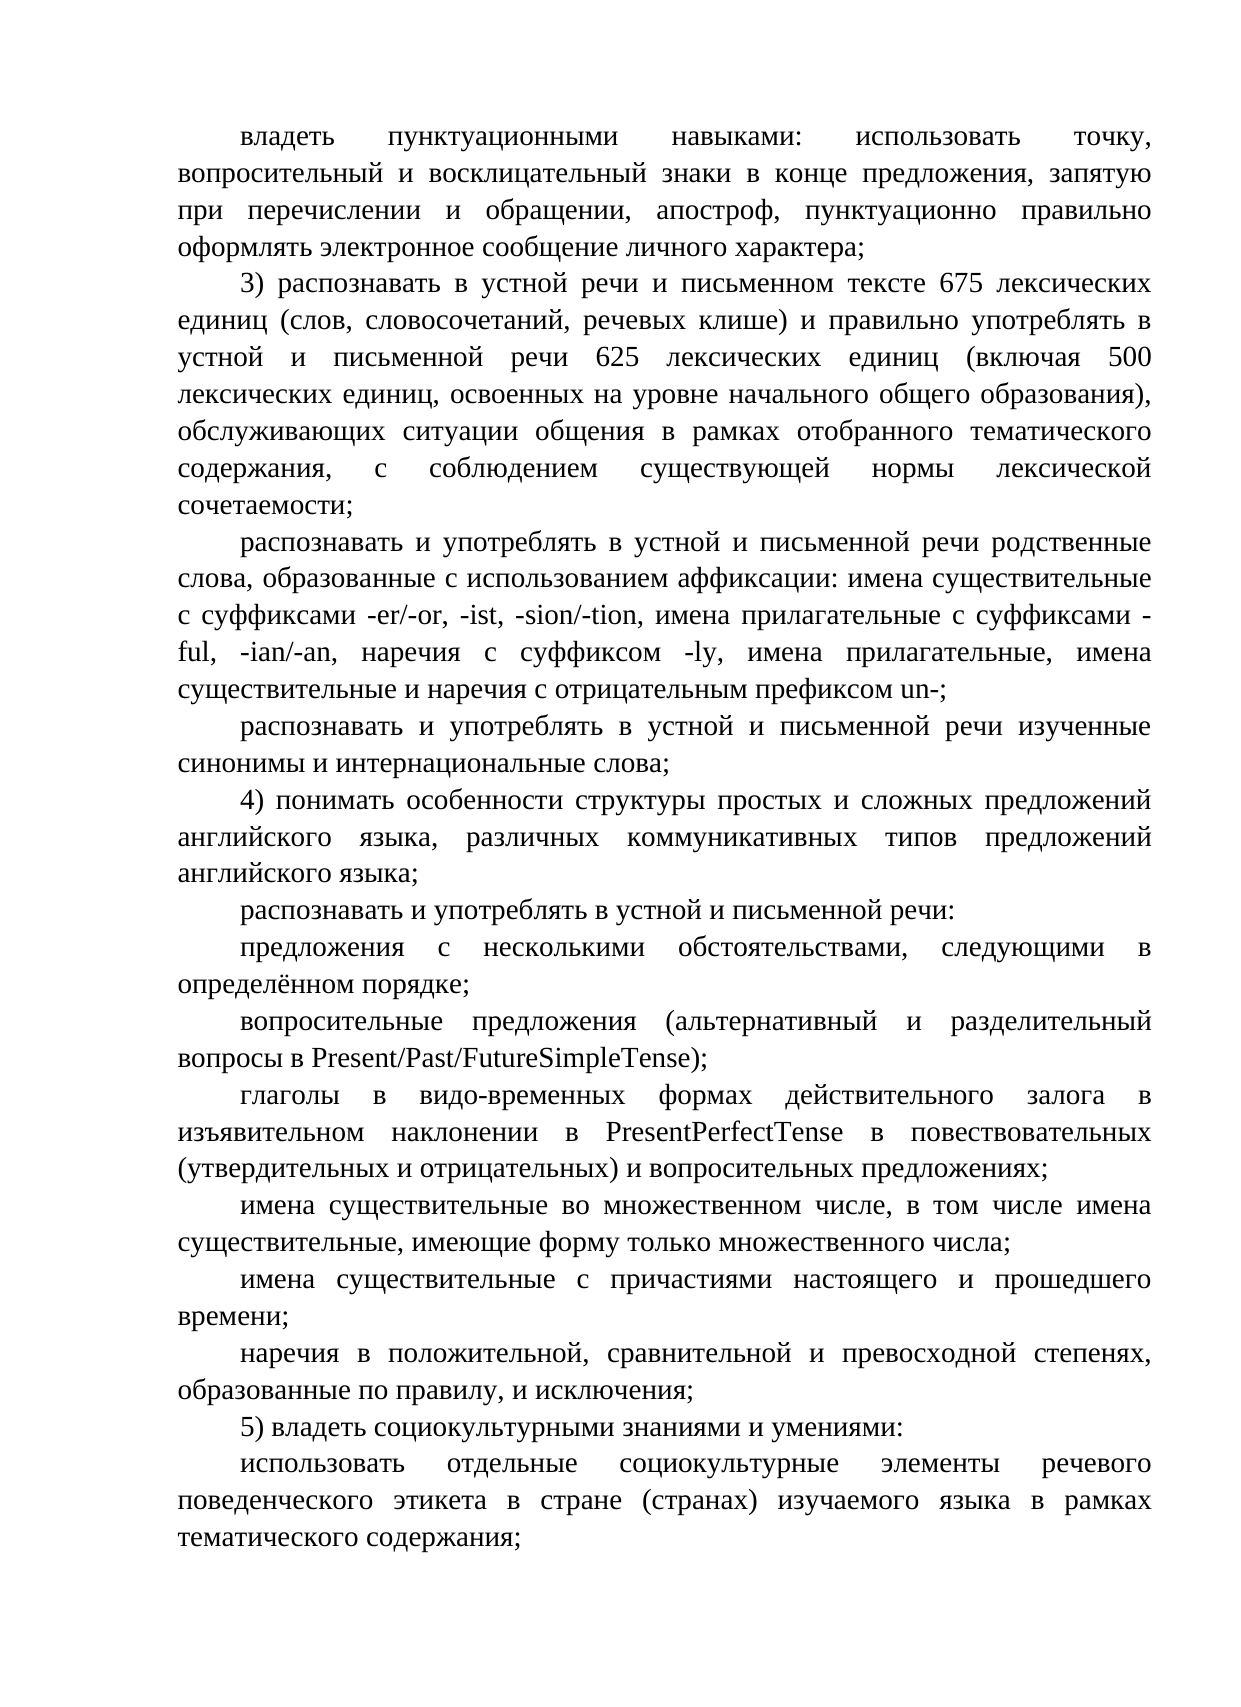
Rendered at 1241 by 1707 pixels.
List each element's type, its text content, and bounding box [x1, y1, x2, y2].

text наречия в положительной, сравнительной и превосходной степенях, образованные по правилу, и исключения; [177, 1335, 1152, 1405]
text распознавать и употреблять в устной и письменной речи: [177, 892, 1152, 926]
text 5) владеть социокультурными знаниями и умениями: [177, 1409, 1152, 1442]
text владеть пунктуационными навыками: использовать точку, вопросительный и восклицательный знаки в конце предложения, запятую при перечислении и обращении, апостроф, пунктуационно правильно оформлять электронное сообщение личного характера; [177, 118, 1152, 262]
text имена существительные во множественном числе, в том числе имена существительные, имеющие форму только множественного числа; [177, 1187, 1152, 1258]
text 3) распознавать в устной речи и письменном тексте 675 лексических единиц (слов, словосочетаний, речевых клише) и правильно употреблять в устной и письменной речи 625 лексических единиц (включая 500 лексических единиц, освоенных на уровне начального общего образования), обслуживающих ситуации общения в рамках отобранного тематического содержания, с соблюдением существующей нормы лексической сочетаемости; [177, 266, 1152, 520]
text имена существительные с причастиями настоящего и прошедшего времени; [177, 1261, 1152, 1332]
text распознавать и употреблять в устной и письменной речи изученные синонимы и интернациональные слова; [177, 708, 1152, 778]
text вопросительные предложения (альтернативный и разделительный вопросы в Present/Past/FutureSimpleTense); [177, 1003, 1152, 1073]
text распознавать и употреблять в устной и письменной речи родственные слова, образованные с использованием аффиксации: имена существительные с суффиксами -er/-or, -ist, -sion/-tion, имена прилагательные с суффиксами -ful, -ian/-an, наречия с суффиксом -ly, имена прилагательные, имена существительные и наречия с отрицательным префиксом un-; [177, 524, 1152, 705]
text использовать отдельные социокультурные элементы речевого поведенческого этикета в стране (странах) изучаемого языка в рамках тематического содержания; [177, 1446, 1152, 1553]
text 4) понимать особенности структуры простых и сложных предложений английского языка, различных коммуникативных типов предложений английского языка; [177, 782, 1152, 889]
text глаголы в видо-временных формах действительного залога в изъявительном наклонении в PresentPerfectTense в повествовательных (утвердительных и отрицательных) и вопросительных предложениях; [177, 1077, 1152, 1184]
text предложения с несколькими обстоятельствами, следующими в определённом порядке; [177, 929, 1152, 1000]
